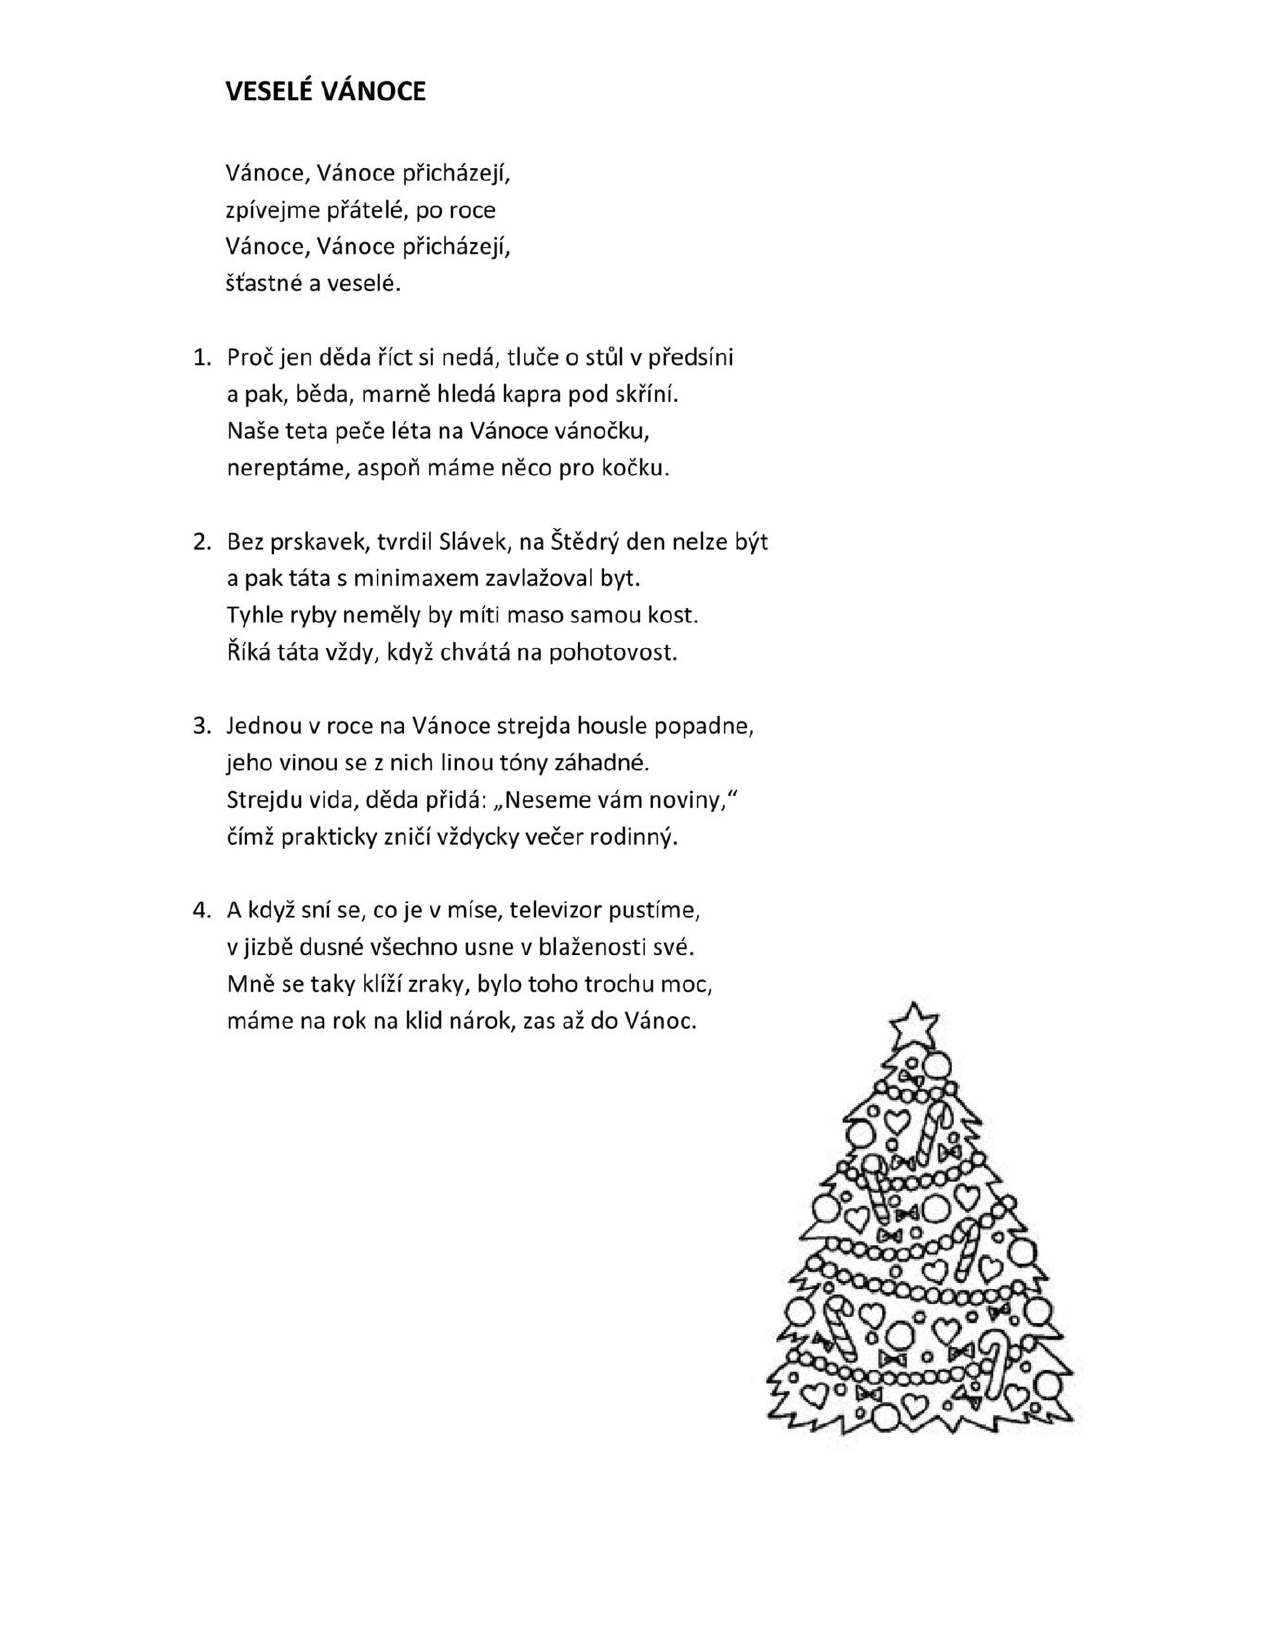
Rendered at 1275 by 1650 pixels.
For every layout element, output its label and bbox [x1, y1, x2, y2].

picture [191, 75, 1084, 1450]
